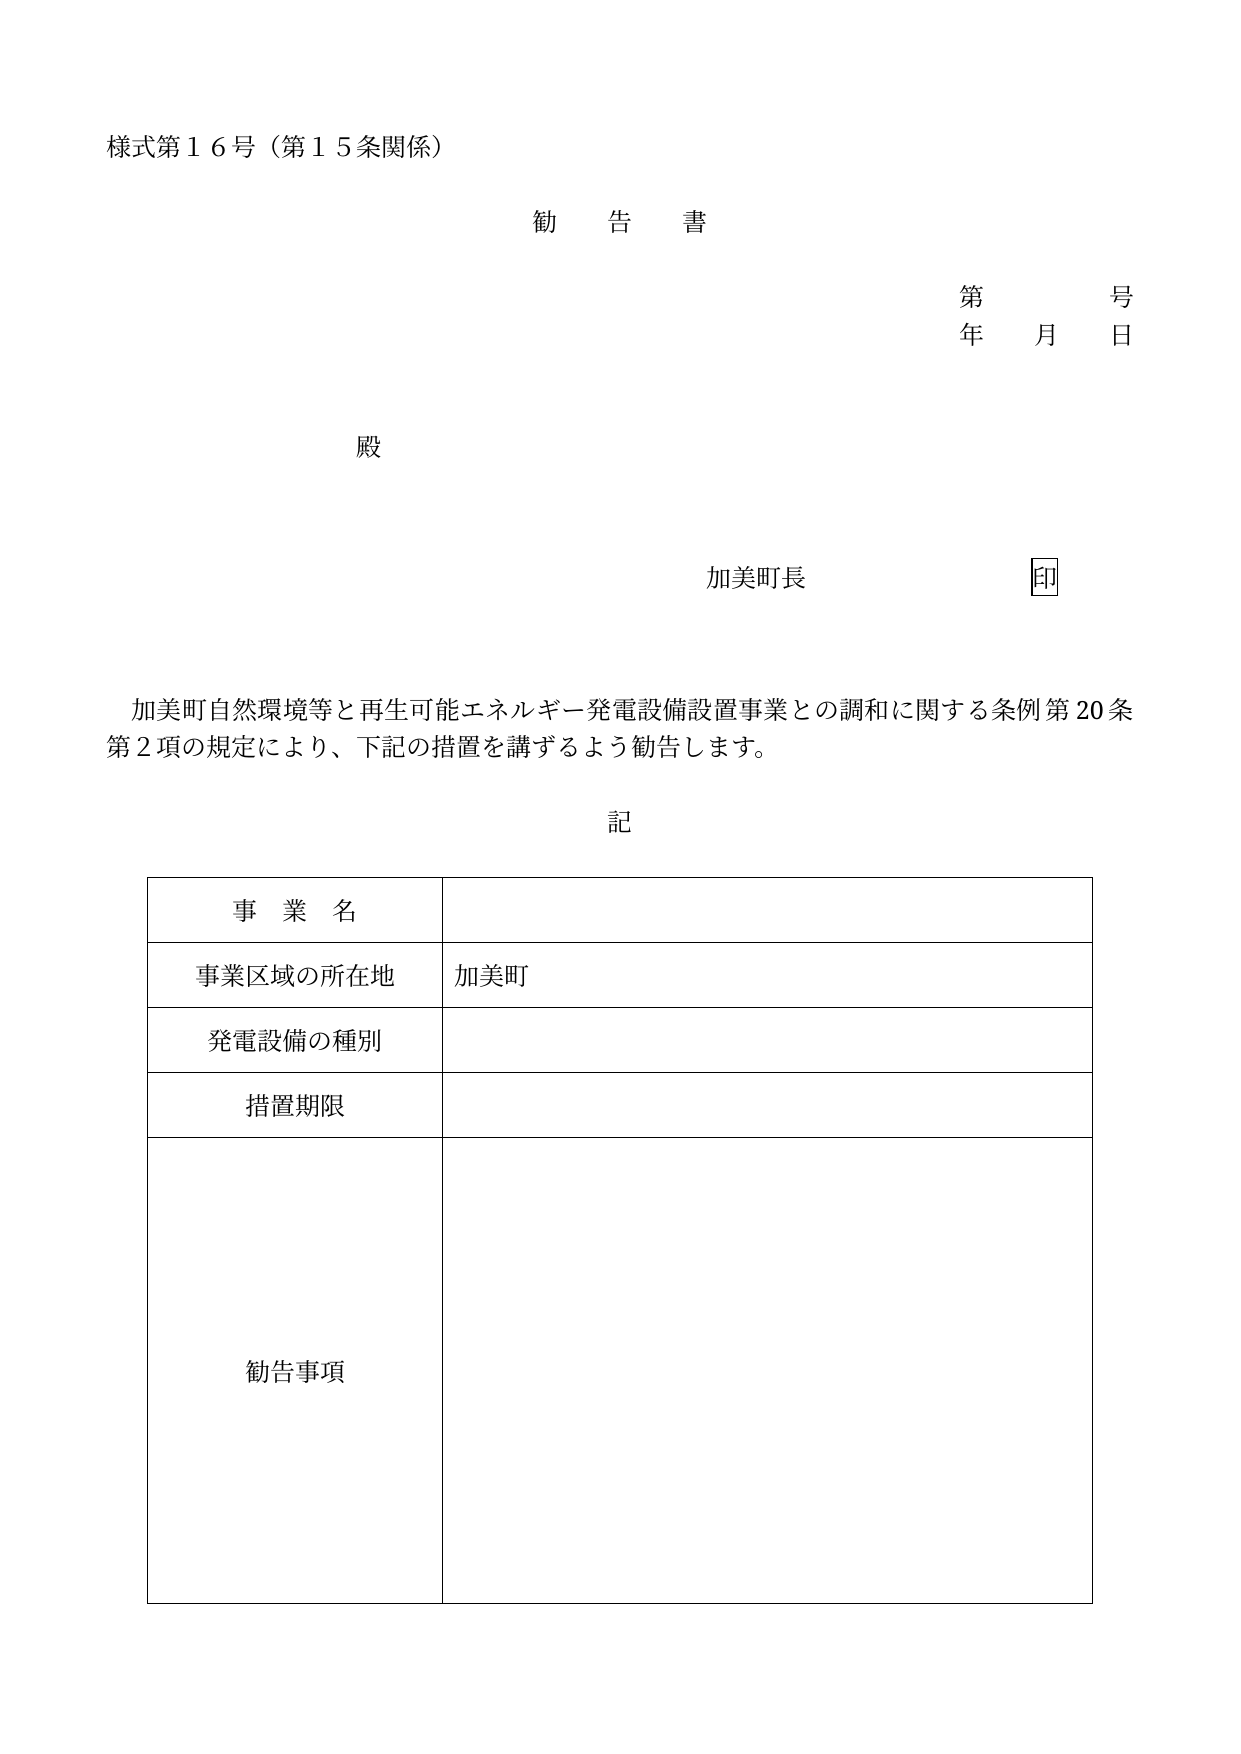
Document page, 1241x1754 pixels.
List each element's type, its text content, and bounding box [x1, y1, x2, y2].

text 第 号 [106, 277, 1134, 314]
table_cell [443, 1008, 1092, 1072]
text 年 月 日 [106, 314, 1134, 352]
table_cell [443, 1138, 1092, 1603]
text 勧 告 書 [106, 202, 1134, 239]
text 様式第１６号（第１５条関係） [106, 127, 1134, 164]
table_header 事 業 名 [148, 878, 442, 942]
table_cell 加美町 [443, 943, 1092, 1007]
table_cell 事業区域の所在地 [148, 943, 442, 1007]
subtitle 記 [106, 802, 1134, 839]
table_cell 勧告事項 [148, 1138, 442, 1603]
table_cell 発電設備の種別 [148, 1008, 442, 1072]
table_cell 措置期限 [148, 1073, 442, 1137]
table_header [443, 878, 1092, 942]
text 加美町自然環境等と再生可能エネルギー発電設備設置事業との調和に関する条例第20条第２項の規定により、下記の措置を講ずるよう勧告します。 [106, 689, 1134, 764]
text 加美町長 印 [106, 539, 1134, 614]
table_cell [443, 1073, 1092, 1137]
text 殿 [106, 427, 992, 464]
